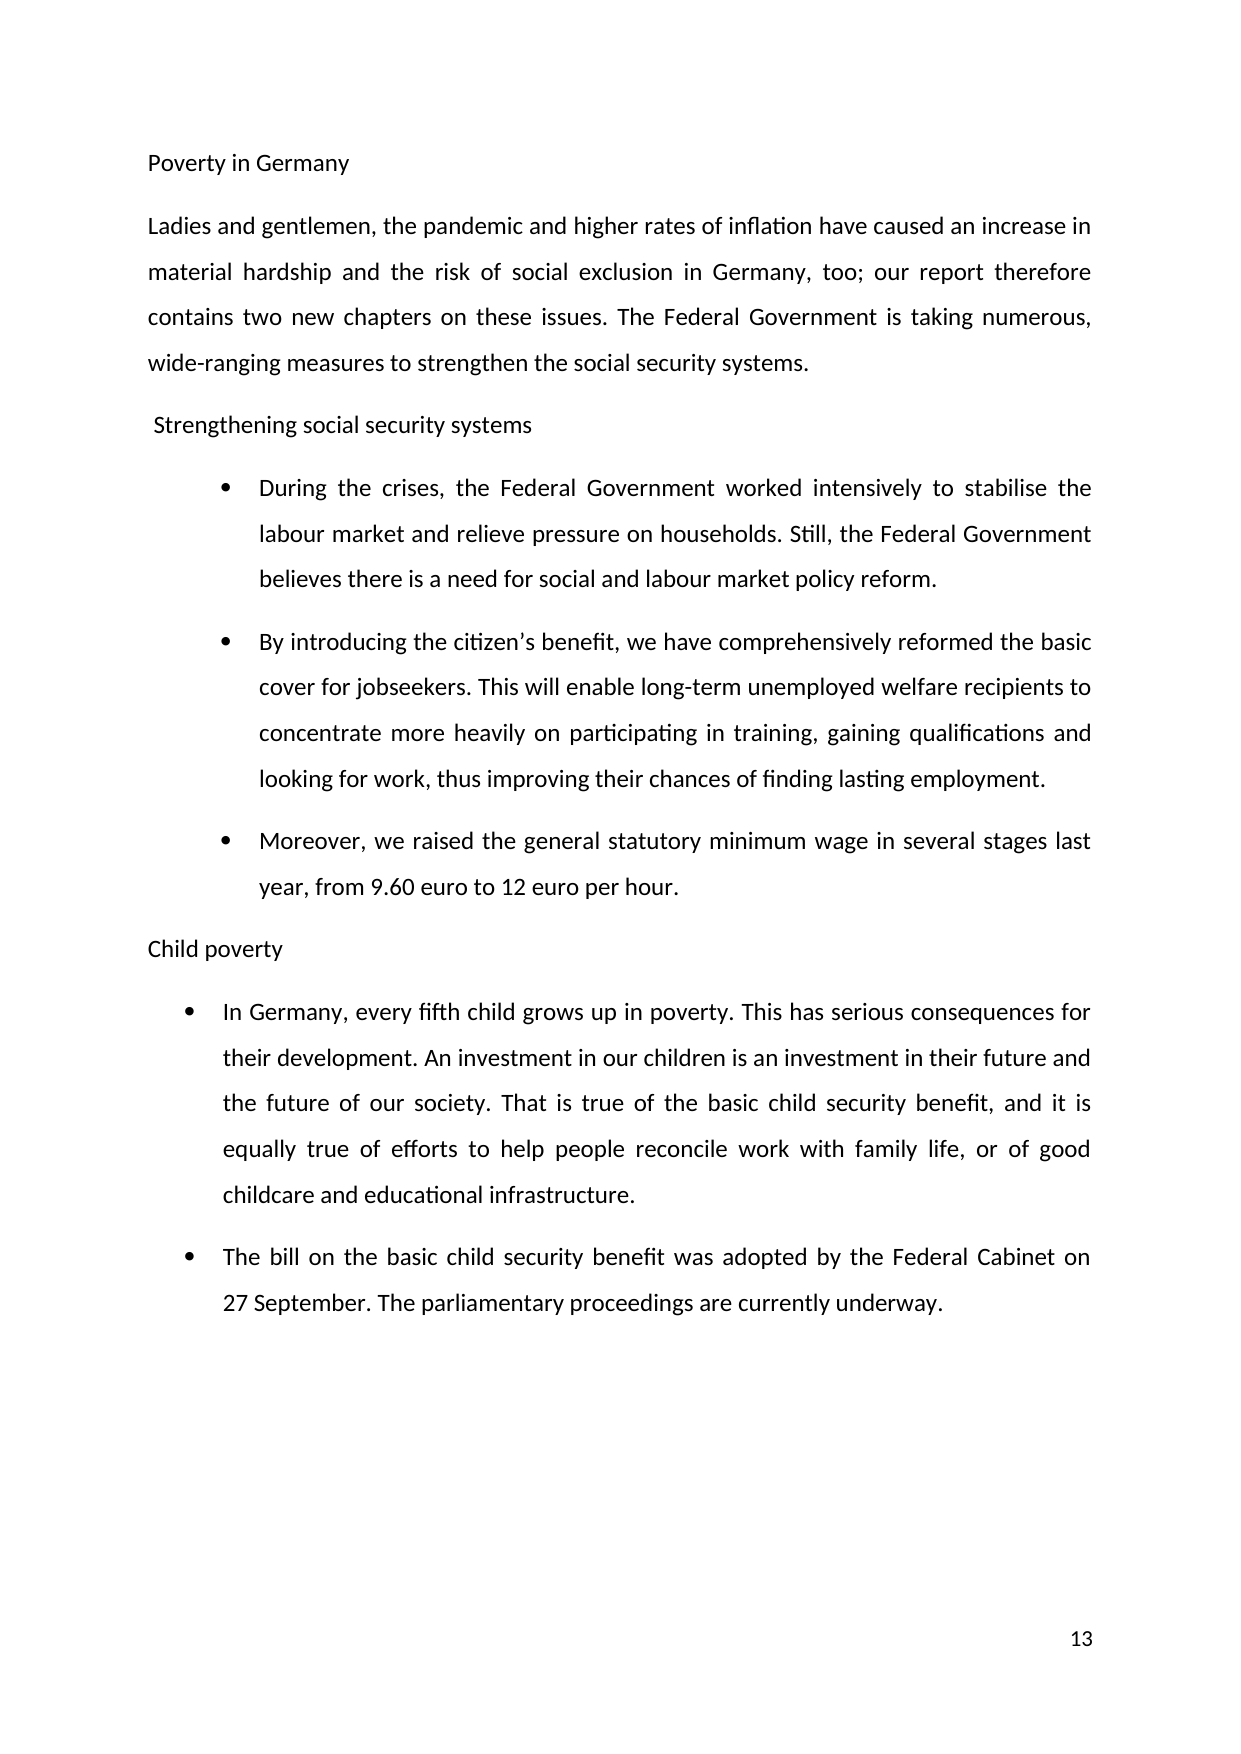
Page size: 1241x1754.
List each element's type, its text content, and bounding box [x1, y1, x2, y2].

text Ladies and gentlemen, the pandemic and higher rates of inflation have caused an increase in material hardship and the risk of social exclusion in Germany, too; our report therefore contains two new chapters on these issues. The Federal Government is taking numerous, wide-ranging measures to strengthen the social security systems. [148, 210, 1093, 378]
list During the crises, the Federal Government worked intensively to stabilise the labour market and relieve pressure on households. Still, the Federal Government believes there is a need for social and labour market policy reform. [221, 472, 1093, 594]
text Child poverty [148, 933, 1093, 964]
list By introducing the citizen’s benefit, we have comprehensively reformed the basic cover for jobseekers. This will enable long-term unemployed welfare recipients to concentrate more heavily on participating in training, gaining qualifications and looking for work, thus improving their chances of finding lasting employment. [221, 626, 1093, 793]
list Moreover, we raised the general statutory minimum wage in several stages last year, from 9.60 euro to 12 euro per hour. [221, 825, 1093, 902]
list The bill on the basic child security benefit was adopted by the Federal Cabinet on 27 September. The parliamentary proceedings are currently underway. [185, 1241, 1093, 1317]
list In Germany, every fifth child grows up in poverty. This has serious consequences for their development. An investment in our children is an investment in their future and the future of our society. That is true of the basic child security benefit, and it is equally true of efforts to help people reconcile work with family life, or of good childcare and educational infrastructure. [185, 996, 1093, 1209]
text Poverty in Germany [148, 148, 1093, 178]
text Strengthening social security systems [148, 409, 1093, 440]
